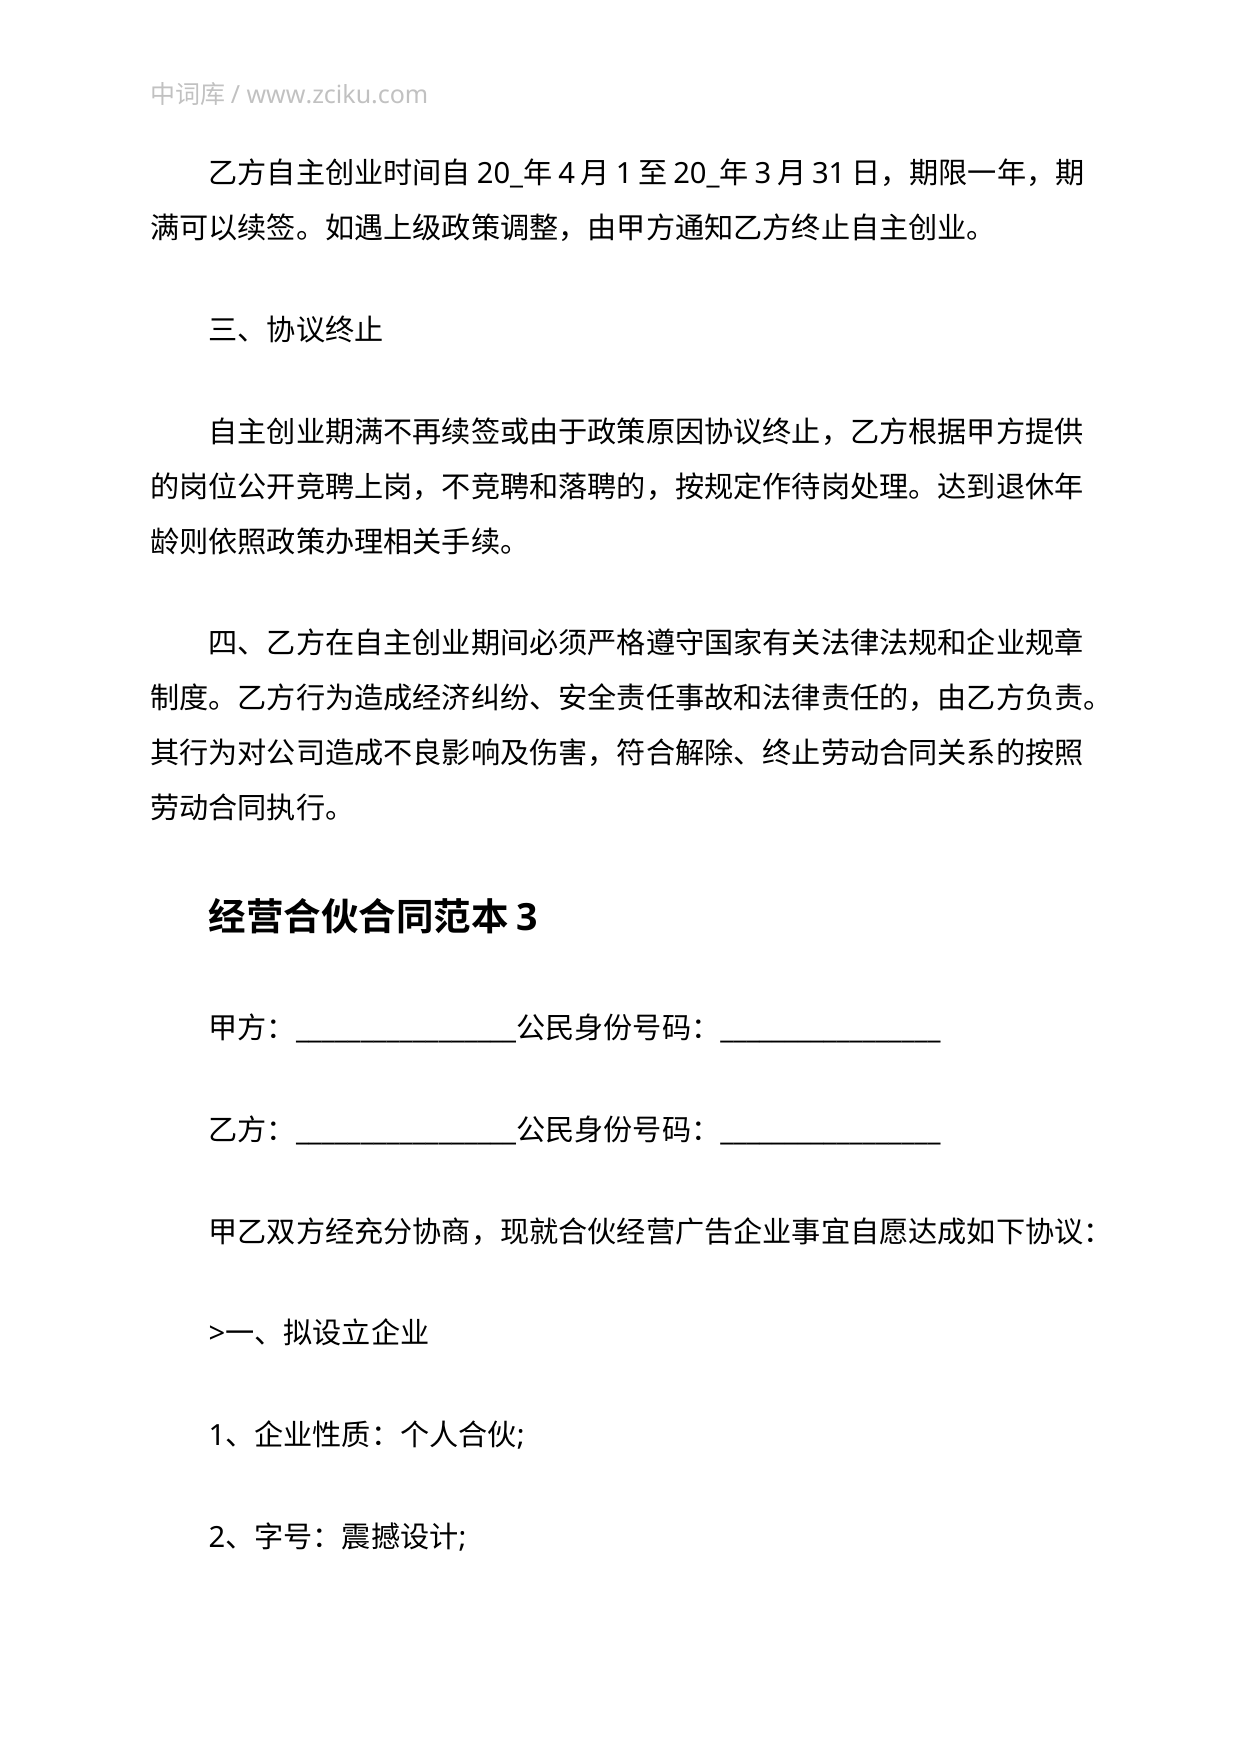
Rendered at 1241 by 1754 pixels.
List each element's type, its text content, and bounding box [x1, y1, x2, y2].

text 甲乙双方经充分协商，现就合伙经营广告企业事宜自愿达成如下协议： [150, 1208, 1090, 1250]
text 甲方：_________________公民身份号码：_________________ [150, 1004, 1090, 1047]
text 乙方自主创业时间自20_年4月1至20_年3月31日，期限一年，期满可以续签。如遇上级政策调整，由甲方通知乙方终止自主创业。 [150, 150, 1090, 247]
text 乙方：_________________公民身份号码：_________________ [150, 1106, 1090, 1148]
text 四、乙方在自主创业期间必须严格遵守国家有关法律法规和企业规章制度。乙方行为造成经济纠纷、安全责任事故和法律责任的，由乙方负责。其行为对公司造成不良影响及伤害，符合解除、终止劳动合同关系的按照劳动合同执行。 [150, 620, 1090, 827]
text 1、企业性质：个人合伙; [150, 1412, 1090, 1454]
text 自主创业期满不再续签或由于政策原因协议终止，乙方根据甲方提供的岗位公开竞聘上岗，不竞聘和落聘的，按规定作待岗处理。达到退休年龄则依照政策办理相关手续。 [150, 408, 1090, 561]
text >一、拟设立企业 [150, 1310, 1090, 1352]
text 经营合伙合同范本3 [150, 887, 1090, 941]
text 三、协议终止 [150, 307, 1090, 349]
text 2、字号：震撼设计; [150, 1514, 1090, 1556]
